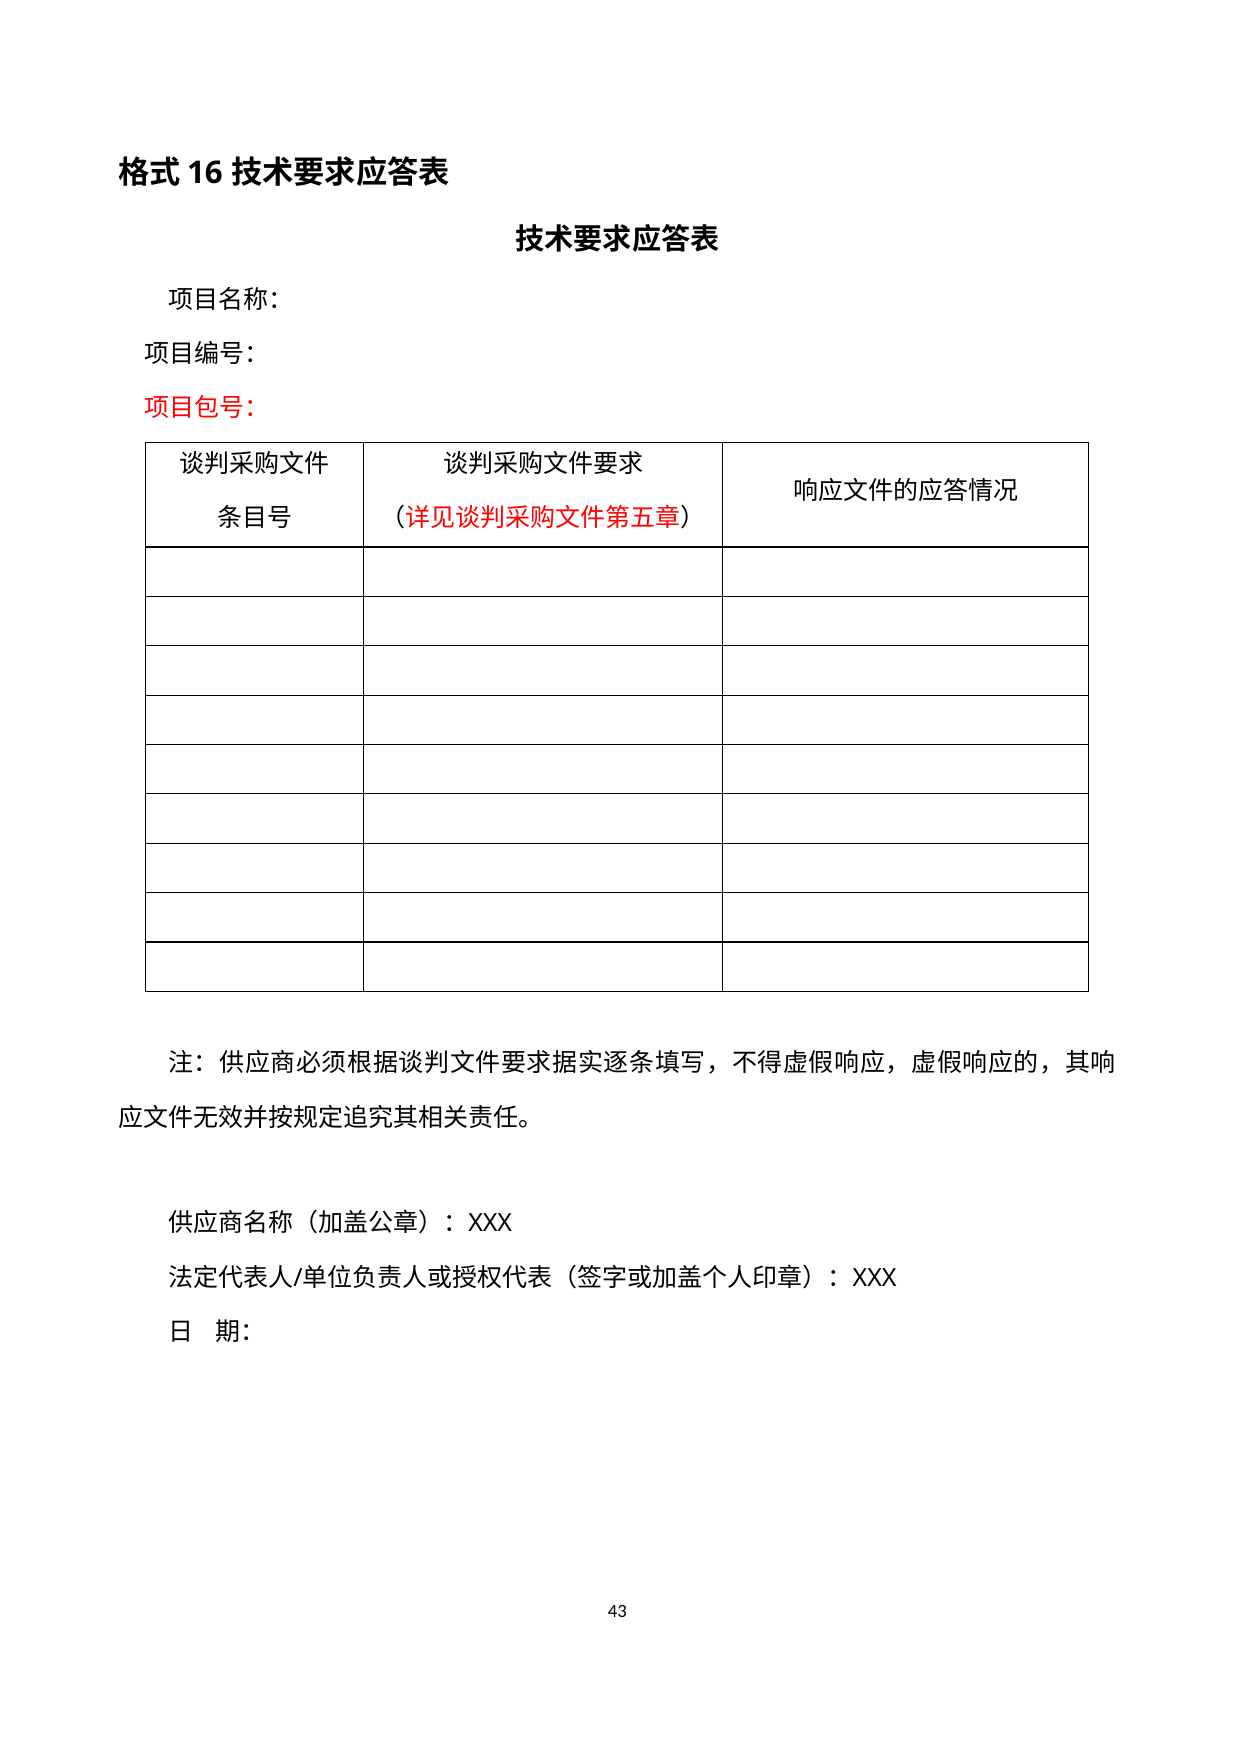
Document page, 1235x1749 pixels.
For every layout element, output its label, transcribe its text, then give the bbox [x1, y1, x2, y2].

text 技术要求应答表 [118, 216, 1116, 258]
table_cell [723, 696, 1088, 744]
table_cell [723, 646, 1088, 694]
table_cell [723, 548, 1088, 596]
table_cell [364, 597, 722, 645]
table_cell [723, 943, 1088, 991]
table_cell [146, 893, 363, 941]
table_cell [364, 745, 722, 793]
table_cell [364, 893, 722, 941]
table_cell [146, 844, 363, 892]
table_cell [723, 794, 1088, 843]
text 注：供应商必须根据谈判文件要求据实逐条填写，不得虚假响应，虚假响应的，其响应文件无效并按规定追究其相关责任。 [118, 1043, 1116, 1133]
text 项目编号： [118, 333, 1116, 370]
table_cell [723, 844, 1088, 892]
table_cell [723, 745, 1088, 793]
text 项目名称： [118, 279, 1116, 315]
text 法定代表人/单位负责人或授权代表（签字或加盖个人印章）：XXX [118, 1257, 1116, 1293]
table_header 谈判采购文件要求 （详见谈判采购文件第五章） [364, 443, 722, 546]
table_cell [146, 597, 363, 645]
table_cell [364, 548, 722, 596]
table_cell [146, 646, 363, 694]
table_header 谈判采购文件 条目号 [146, 443, 363, 546]
table_cell [723, 597, 1088, 645]
text 格式16 技术要求应答表 [118, 148, 1116, 193]
table_cell [146, 548, 363, 596]
table_cell [146, 745, 363, 793]
table_cell [146, 794, 363, 843]
table_cell [364, 646, 722, 694]
table_cell [364, 794, 722, 843]
table_cell [146, 696, 363, 744]
table_cell [364, 844, 722, 892]
table_cell [364, 696, 722, 744]
text 项目包号： [118, 388, 1116, 424]
table_cell [146, 943, 363, 991]
table_header 响应文件的应答情况 [723, 443, 1088, 546]
text 日 期： [118, 1311, 1116, 1348]
text 供应商名称（加盖公章）：XXX [118, 1203, 1116, 1239]
table_cell [364, 943, 722, 991]
table_cell [723, 893, 1088, 941]
